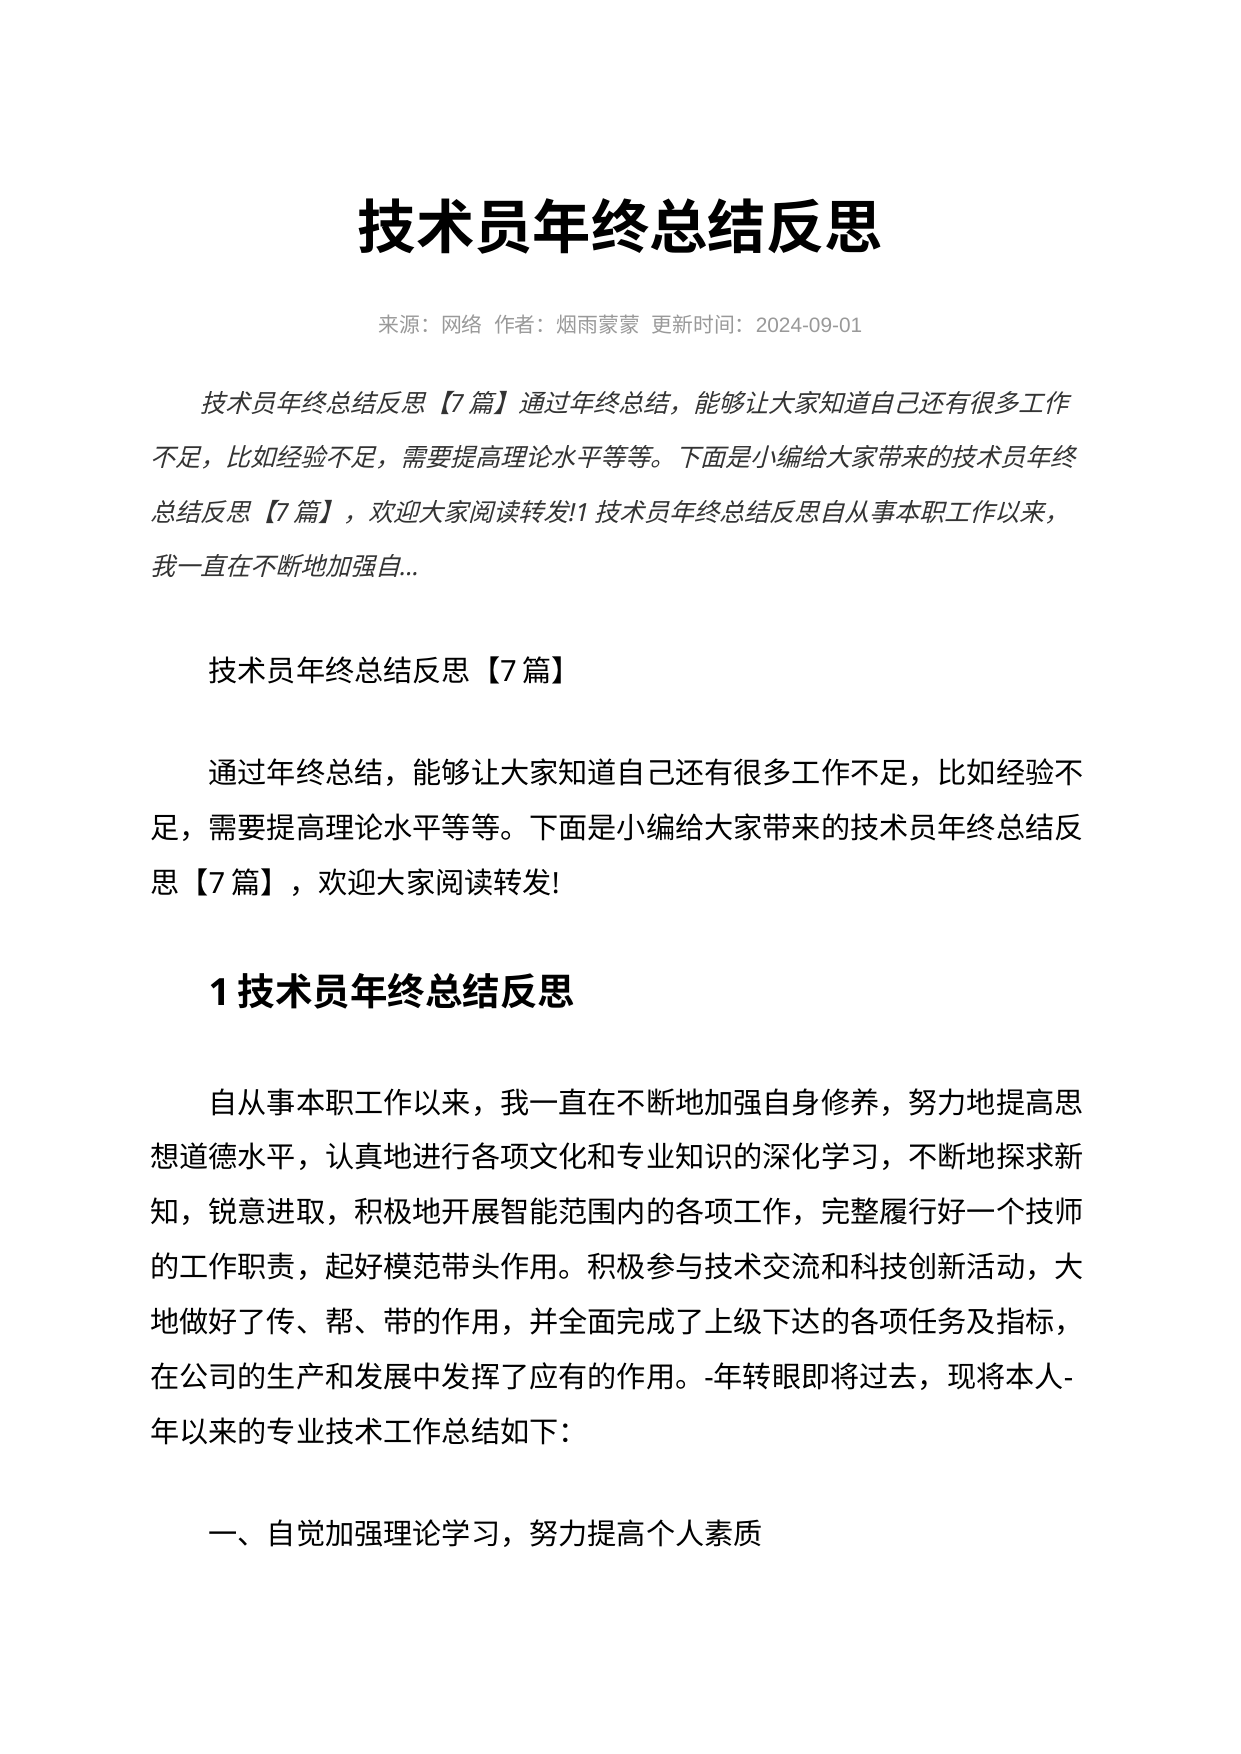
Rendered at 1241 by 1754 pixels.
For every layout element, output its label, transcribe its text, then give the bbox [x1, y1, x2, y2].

subtitle 技术员年终总结反思 [150, 181, 1090, 266]
text 技术员年终总结反思【7篇】通过年终总结，能够让大家知道自己还有很多工作不足，比如经验不足，需要提高理论水平等等。下面是小编给大家带来的技术员年终总结反思【7篇】，欢迎大家阅读转发!1技术员年终总结反思自从事本职工作以来，我一直在不断地加强自... [150, 383, 1090, 583]
text 通过年终总结，能够让大家知道自己还有很多工作不足，比如经验不足，需要提高理论水平等等。下面是小编给大家带来的技术员年终总结反思【7篇】，欢迎大家阅读转发! [150, 750, 1090, 902]
text 一、自觉加强理论学习，努力提高个人素质 [150, 1510, 1090, 1553]
text 1技术员年终总结反思 [150, 962, 1090, 1016]
text 来源：网络 作者：烟雨蒙蒙 更新时间：2024-09-01 [150, 313, 1090, 337]
text 自从事本职工作以来，我一直在不断地加强自身修养，努力地提高思想道德水平，认真地进行各项文化和专业知识的深化学习，不断地探求新知，锐意进取，积极地开展智能范围内的各项工作，完整履行好一个技师的工作职责，起好模范带头作用。积极参与技术交流和科技创新活动，大地做好了传、帮、带的作用，并全面完成了上级下达的各项任务及指标，在公司的生产和发展中发挥了应有的作用。-年转眼即将过去，现将本人-年以来的专业技术工作总结如下： [150, 1079, 1090, 1451]
text 技术员年终总结反思【7篇】 [150, 648, 1090, 690]
